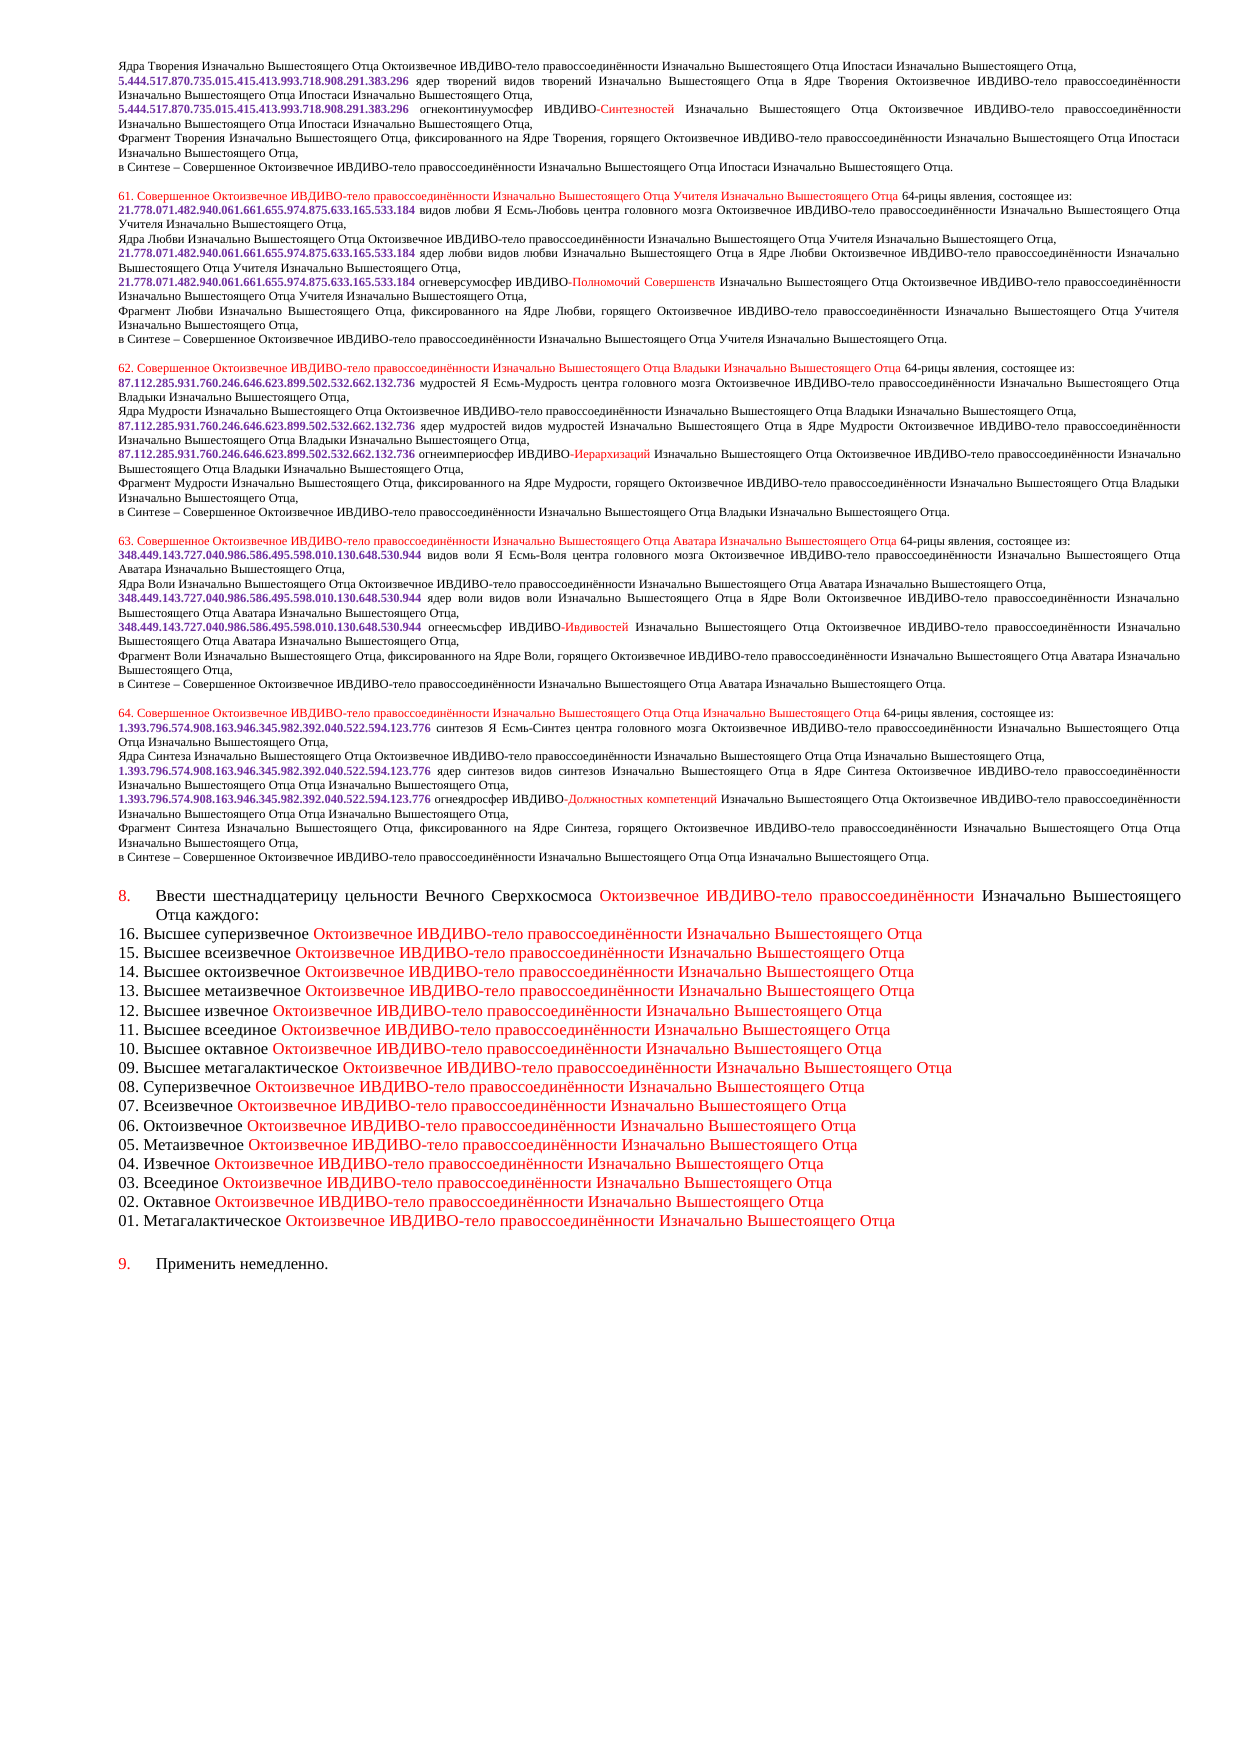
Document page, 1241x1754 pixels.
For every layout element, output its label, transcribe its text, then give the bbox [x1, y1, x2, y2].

text 12. Высшее извечное Октоизвечное ИВДИВО-тело правоссоединённости Изначально Вышестоящего Отца [118, 1000, 1181, 1019]
list Применить немедленно. [118, 1254, 1181, 1273]
text 348.449.143.727.040.986.586.495.598.010.130.648.530.944 огнеесмьсфер ИВДИВО-Ивдивостей Изначально Вышестоящего Отца Октоизвечное ИВДИВО-тело правоссоединённости Изначально Вышестоящего Отца Аватара Изначально Вышестоящего Отца, [118, 620, 1181, 648]
text в Синтезе – Совершенное Октоизвечное ИВДИВО-тело правоссоединённости Изначально Вышестоящего Отца Учителя Изначально Вышестоящего Отца. [118, 332, 1181, 347]
text 08. Суперизвечное Октоизвечное ИВДИВО-тело правоссоединённости Изначально Вышестоящего Отца [118, 1077, 1181, 1096]
text 1.393.796.574.908.163.946.345.982.392.040.522.594.123.776 ядер синтезов видов синтезов Изначально Вышестоящего Отца в Ядре Синтеза Октоизвечное ИВДИВО-тело правоссоединённости Изначально Вышестоящего Отца Отца Изначально Вышестоящего Отца, [118, 763, 1181, 792]
text в Синтезе – Совершенное Октоизвечное ИВДИВО-тело правоссоединённости Изначально Вышестоящего Отца Отца Изначально Вышестоящего Отца. [118, 850, 1181, 864]
text 10. Высшее октавное Октоизвечное ИВДИВО-тело правоссоединённости Изначально Вышестоящего Отца [118, 1039, 1181, 1058]
text 348.449.143.727.040.986.586.495.598.010.130.648.530.944 видов воли Я Есмь-Воля центра головного мозга Октоизвечное ИВДИВО-тело правоссоединённости Изначально Вышестоящего Отца Аватара Изначально Вышестоящего Отца, [118, 548, 1181, 577]
text 63. Совершенное Октоизвечное ИВДИВО-тело правоссоединённости Изначально Вышестоящего Отца Аватара Изначально Вышестоящего Отца 64-рицы явления, состоящее из: [118, 533, 1181, 548]
text в Синтезе – Совершенное Октоизвечное ИВДИВО-тело правоссоединённости Изначально Вышестоящего Отца Ипостаси Изначально Вышестоящего Отца. [118, 160, 1181, 174]
text 5.444.517.870.735.015.415.413.993.718.908.291.383.296 огнеконтинуумосфер ИВДИВО-Синтезностей Изначально Вышестоящего Отца Октоизвечное ИВДИВО-тело правоссоединённости Изначально Вышестоящего Отца Ипостаси Изначально Вышестоящего Отца, [118, 102, 1181, 131]
text 21.778.071.482.940.061.661.655.974.875.633.165.533.184 ядер любви видов любви Изначально Вышестоящего Отца в Ядре Любви Октоизвечное ИВДИВО-тело правоссоединённости Изначально Вышестоящего Отца Учителя Изначально Вышестоящего Отца, [118, 246, 1181, 275]
text Фрагмент Синтеза Изначально Вышестоящего Отца, фиксированного на Ядре Синтеза, горящего Октоизвечное ИВДИВО-тело правоссоединённости Изначально Вышестоящего Отца Отца Изначально Вышестоящего Отца, [118, 821, 1181, 850]
text в Синтезе – Совершенное Октоизвечное ИВДИВО-тело правоссоединённости Изначально Вышестоящего Отца Аватара Изначально Вышестоящего Отца. [118, 677, 1181, 692]
text Фрагмент Мудрости Изначально Вышестоящего Отца, фиксированного на Ядре Мудрости, горящего Октоизвечное ИВДИВО-тело правоссоединённости Изначально Вышестоящего Отца Владыки Изначально Вышестоящего Отца, [118, 476, 1181, 505]
list Ввести шестнадцатерицу цельности Вечного Сверхкосмоса Октоизвечное ИВДИВО-тело правоссоединённости Изначально Вышестоящего Отца каждого: [118, 885, 1181, 924]
text 15. Высшее всеизвечное Октоизвечное ИВДИВО-тело правоссоединённости Изначально Вышестоящего Отца [118, 943, 1181, 962]
text 16. Высшее суперизвечное Октоизвечное ИВДИВО-тело правоссоединённости Изначально Вышестоящего Отца [118, 924, 1181, 943]
text Фрагмент Творения Изначально Вышестоящего Отца, фиксированного на Ядре Творения, горящего Октоизвечное ИВДИВО-тело правоссоединённости Изначально Вышестоящего Отца Ипостаси Изначально Вышестоящего Отца, [118, 131, 1181, 160]
text Фрагмент Воли Изначально Вышестоящего Отца, фиксированного на Ядре Воли, горящего Октоизвечное ИВДИВО-тело правоссоединённости Изначально Вышестоящего Отца Аватара Изначально Вышестоящего Отца, [118, 648, 1181, 677]
text 04. Извечное Октоизвечное ИВДИВО-тело правоссоединённости Изначально Вышестоящего Отца [118, 1154, 1181, 1173]
text 21.778.071.482.940.061.661.655.974.875.633.165.533.184 видов любви Я Есмь-Любовь центра головного мозга Октоизвечное ИВДИВО-тело правоссоединённости Изначально Вышестоящего Отца Учителя Изначально Вышестоящего Отца, [118, 203, 1181, 232]
text 61. Совершенное Октоизвечное ИВДИВО-тело правоссоединённости Изначально Вышестоящего Отца Учителя Изначально Вышестоящего Отца 64-рицы явления, состоящее из: [118, 188, 1181, 203]
text 1.393.796.574.908.163.946.345.982.392.040.522.594.123.776 синтезов Я Есмь-Синтез центра головного мозга Октоизвечное ИВДИВО-тело правоссоединённости Изначально Вышестоящего Отца Отца Изначально Вышестоящего Отца, [118, 720, 1181, 749]
text Ядра Творения Изначально Вышестоящего Отца Октоизвечное ИВДИВО-тело правоссоединённости Изначально Вышестоящего Отца Ипостаси Изначально Вышестоящего Отца, [118, 59, 1181, 73]
text 05. Метаизвечное Октоизвечное ИВДИВО-тело правоссоединённости Изначально Вышестоящего Отца [118, 1134, 1181, 1154]
text 03. Всеединое Октоизвечное ИВДИВО-тело правоссоединённости Изначально Вышестоящего Отца [118, 1173, 1181, 1192]
text 02. Октавное Октоизвечное ИВДИВО-тело правоссоединённости Изначально Вышестоящего Отца [118, 1192, 1181, 1211]
text Фрагмент Любви Изначально Вышестоящего Отца, фиксированного на Ядре Любви, горящего Октоизвечное ИВДИВО-тело правоссоединённости Изначально Вышестоящего Отца Учителя Изначально Вышестоящего Отца, [118, 303, 1181, 332]
text 87.112.285.931.760.246.646.623.899.502.532.662.132.736 огнеимпериосфер ИВДИВО-Иерархизаций Изначально Вышестоящего Отца Октоизвечное ИВДИВО-тело правоссоединённости Изначально Вышестоящего Отца Владыки Изначально Вышестоящего Отца, [118, 447, 1181, 476]
text 13. Высшее метаизвечное Октоизвечное ИВДИВО-тело правоссоединённости Изначально Вышестоящего Отца [118, 981, 1181, 1000]
text 01. Метагалактическое Октоизвечное ИВДИВО-тело правоссоединённости Изначально Вышестоящего Отца [118, 1211, 1181, 1230]
text 62. Совершенное Октоизвечное ИВДИВО-тело правоссоединённости Изначально Вышестоящего Отца Владыки Изначально Вышестоящего Отца 64-рицы явления, состоящее из: [118, 361, 1181, 375]
text 11. Высшее всеединое Октоизвечное ИВДИВО-тело правоссоединённости Изначально Вышестоящего Отца [118, 1019, 1181, 1039]
text 14. Высшее октоизвечное Октоизвечное ИВДИВО-тело правоссоединённости Изначально Вышестоящего Отца [118, 962, 1181, 981]
text Ядра Воли Изначально Вышестоящего Отца Октоизвечное ИВДИВО-тело правоссоединённости Изначально Вышестоящего Отца Аватара Изначально Вышестоящего Отца, [118, 577, 1181, 591]
text 5.444.517.870.735.015.415.413.993.718.908.291.383.296 ядер творений видов творений Изначально Вышестоящего Отца в Ядре Творения Октоизвечное ИВДИВО-тело правоссоединённости Изначально Вышестоящего Отца Ипостаси Изначально Вышестоящего Отца, [118, 73, 1181, 102]
text 1.393.796.574.908.163.946.345.982.392.040.522.594.123.776 огнеядросфер ИВДИВО-Должностных компетенций Изначально Вышестоящего Отца Октоизвечное ИВДИВО-тело правоссоединённости Изначально Вышестоящего Отца Отца Изначально Вышестоящего Отца, [118, 792, 1181, 821]
text 87.112.285.931.760.246.646.623.899.502.532.662.132.736 мудростей Я Есмь-Мудрость центра головного мозга Октоизвечное ИВДИВО-тело правоссоединённости Изначально Вышестоящего Отца Владыки Изначально Вышестоящего Отца, [118, 375, 1181, 404]
text 09. Высшее метагалактическое Октоизвечное ИВДИВО-тело правоссоединённости Изначально Вышестоящего Отца [118, 1058, 1181, 1077]
text Ядра Любви Изначально Вышестоящего Отца Октоизвечное ИВДИВО-тело правоссоединённости Изначально Вышестоящего Отца Учителя Изначально Вышестоящего Отца, [118, 232, 1181, 246]
text 21.778.071.482.940.061.661.655.974.875.633.165.533.184 огневерсумосфер ИВДИВО-Полномочий Совершенств Изначально Вышестоящего Отца Октоизвечное ИВДИВО-тело правоссоединённости Изначально Вышестоящего Отца Учителя Изначально Вышестоящего Отца, [118, 275, 1181, 303]
text 06. Октоизвечное Октоизвечное ИВДИВО-тело правоссоединённости Изначально Вышестоящего Отца [118, 1115, 1181, 1134]
text 87.112.285.931.760.246.646.623.899.502.532.662.132.736 ядер мудростей видов мудростей Изначально Вышестоящего Отца в Ядре Мудрости Октоизвечное ИВДИВО-тело правоссоединённости Изначально Вышестоящего Отца Владыки Изначально Вышестоящего Отца, [118, 418, 1181, 447]
text Ядра Мудрости Изначально Вышестоящего Отца Октоизвечное ИВДИВО-тело правоссоединённости Изначально Вышестоящего Отца Владыки Изначально Вышестоящего Отца, [118, 404, 1181, 418]
text Ядра Синтеза Изначально Вышестоящего Отца Октоизвечное ИВДИВО-тело правоссоединённости Изначально Вышестоящего Отца Отца Изначально Вышестоящего Отца, [118, 749, 1181, 763]
text 07. Всеизвечное Октоизвечное ИВДИВО-тело правоссоединённости Изначально Вышестоящего Отца [118, 1096, 1181, 1115]
text в Синтезе – Совершенное Октоизвечное ИВДИВО-тело правоссоединённости Изначально Вышестоящего Отца Владыки Изначально Вышестоящего Отца. [118, 505, 1181, 519]
text 348.449.143.727.040.986.586.495.598.010.130.648.530.944 ядер воли видов воли Изначально Вышестоящего Отца в Ядре Воли Октоизвечное ИВДИВО-тело правоссоединённости Изначально Вышестоящего Отца Аватара Изначально Вышестоящего Отца, [118, 591, 1181, 620]
text 64. Совершенное Октоизвечное ИВДИВО-тело правоссоединённости Изначально Вышестоящего Отца Отца Изначально Вышестоящего Отца 64-рицы явления, состоящее из: [118, 706, 1181, 720]
